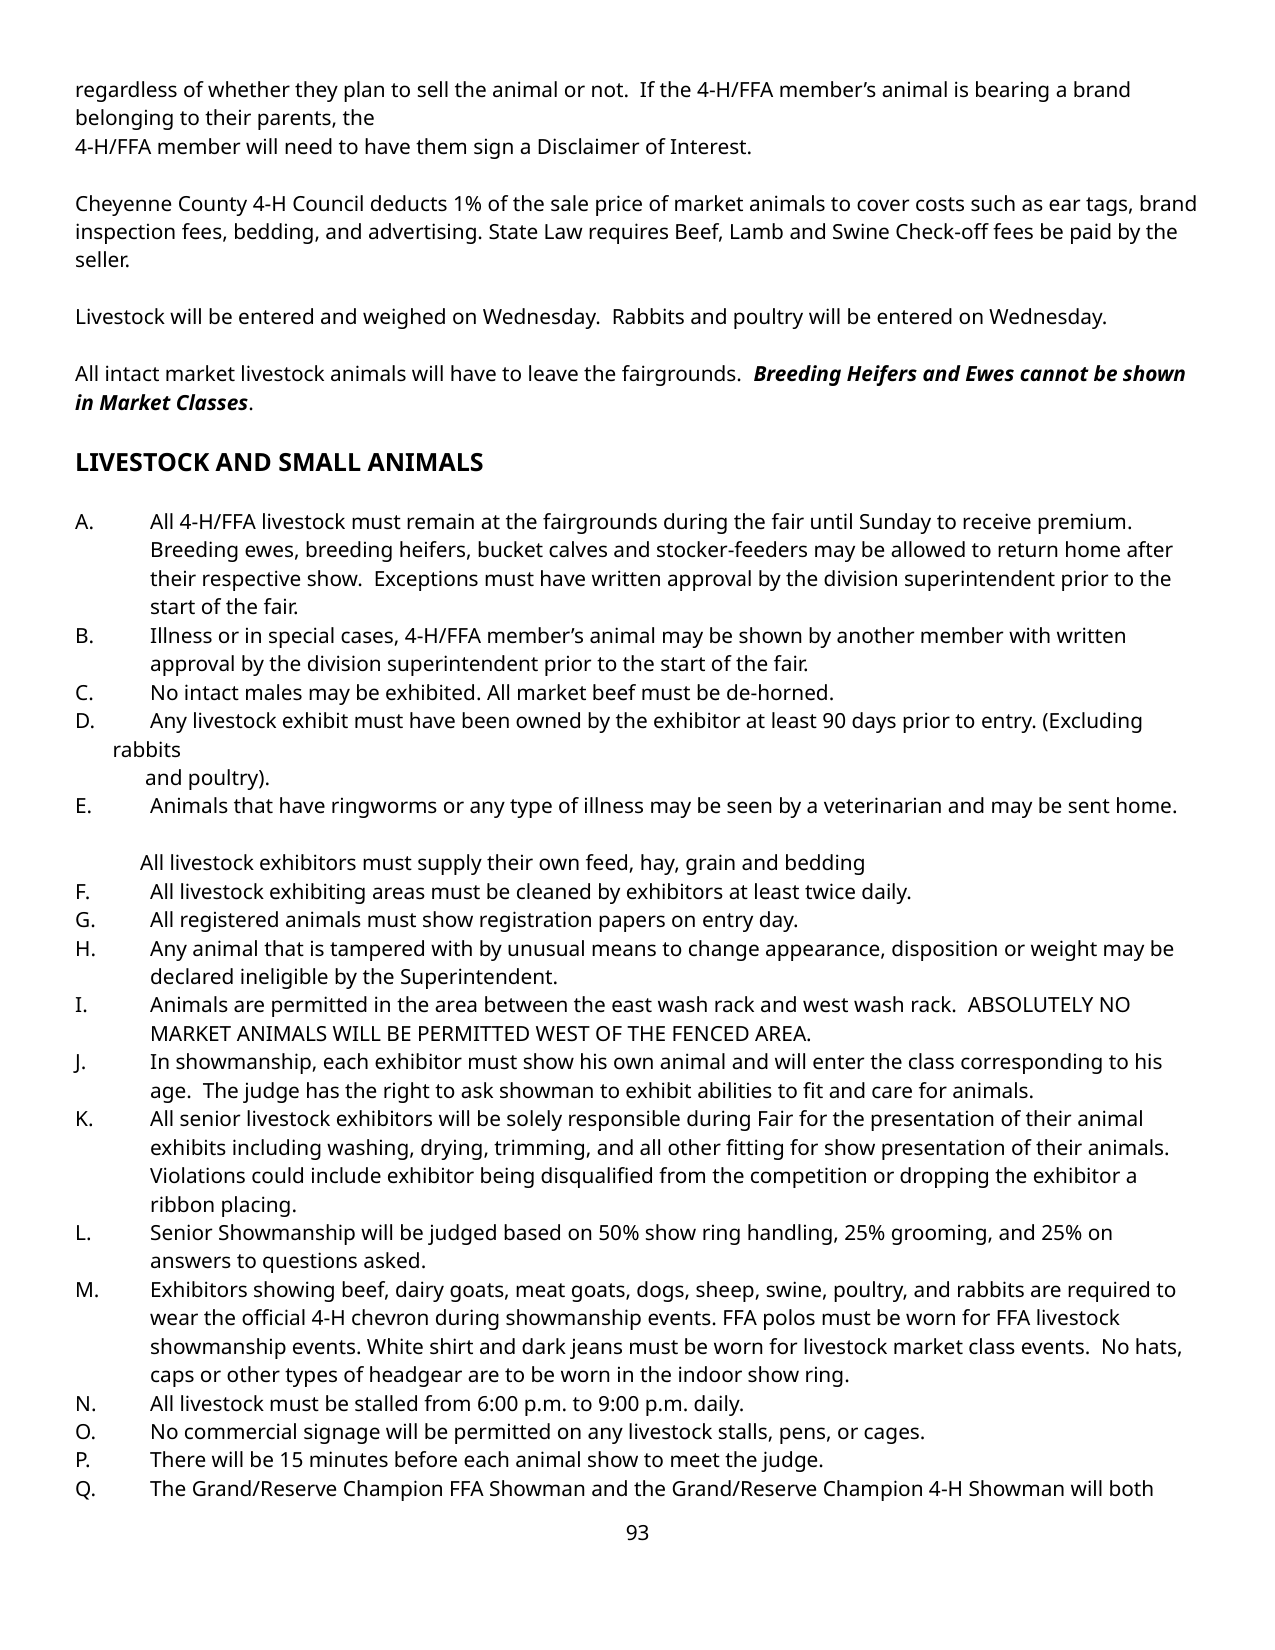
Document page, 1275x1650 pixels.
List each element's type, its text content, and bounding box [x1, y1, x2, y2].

text All intact market livestock animals will have to leave the fairgrounds. Breeding Heifers and Ewes cannot be shown in Market Classes. [75, 359, 1200, 416]
text E. Animals that have ringworms or any type of illness may be seen by a veterinarian and may be sent home. [75, 792, 1200, 848]
text F. All livestock exhibiting areas must be cleaned by exhibitors at least twice daily. [75, 877, 1200, 905]
text L. Senior Showmanship will be judged based on 50% show ring handling, 25% grooming, and 25% on answers to questions asked. [75, 1218, 1200, 1275]
text K. All senior livestock exhibitors will be solely responsible during Fair for the presentation of their animal exhibits including washing, drying, trimming, and all other fitting for show presentation of their animals. Violations could include exhibitor being disqualified from the competition or dropping the exhibitor a ribbon placing. [75, 1104, 1200, 1218]
text J. In showmanship, each exhibitor must show his own animal and will enter the class corresponding to his age. The judge has the right to ask showman to exhibit abilities to fit and care for animals. [75, 1047, 1200, 1104]
text D. Any livestock exhibit must have been owned by the exhibitor at least 90 days prior to entry. (Excluding rabbits and poultry). [75, 706, 1200, 792]
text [75, 75, 1200, 160]
text Livestock will be entered and weighed on Wednesday. Rabbits and poultry will be entered on Wednesday. [75, 302, 1200, 331]
text N. All livestock must be stalled from 6:00 p.m. to 9:00 p.m. daily. [75, 1389, 1200, 1417]
text B. Illness or in special cases, 4-H/FFA member’s animal may be shown by another member with written approval by the division superintendent prior to the start of the fair. [75, 621, 1200, 678]
text I. Animals are permitted in the area between the east wash rack and west wash rack. ABSOLUTELY NO MARKET ANIMALS WILL BE PERMITTED WEST OF THE FENCED AREA. [75, 991, 1200, 1047]
text C. No intact males may be exhibited. All market beef must be de-horned. [75, 678, 1200, 706]
text A. All 4-H/FFA livestock must remain at the fairgrounds during the fair until Sunday to receive premium. Breeding ewes, breeding heifers, bucket calves and stocker-feeders may be allowed to return home after their respective show. Exceptions must have written approval by the division superintendent prior to the start of the fair. [75, 507, 1200, 621]
text P. There will be 15 minutes before each animal show to meet the judge. [75, 1446, 1200, 1474]
text G. All registered animals must show registration papers on entry day. [75, 905, 1200, 934]
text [75, 1474, 1200, 1502]
text O. No commercial signage will be permitted on any livestock stalls, pens, or cages. [75, 1417, 1200, 1446]
text H. Any animal that is tampered with by unusual means to change appearance, disposition or weight may be declared ineligible by the Superintendent. [75, 934, 1200, 991]
text All livestock exhibitors must supply their own feed, hay, grain and bedding [75, 848, 1200, 877]
text LIVESTOCK AND SMALL ANIMALS [75, 445, 1200, 479]
text M. Exhibitors showing beef, dairy goats, meat goats, dogs, sheep, swine, poultry, and rabbits are required to wear the official 4-H chevron during showmanship events. FFA polos must be worn for FFA livestock showmanship events. White shirt and dark jeans must be worn for livestock market class events. No hats, caps or other types of headgear are to be worn in the indoor show ring. [75, 1275, 1200, 1389]
text Cheyenne County 4-H Council deducts 1% of the sale price of market animals to cover costs such as ear tags, brand inspection fees, bedding, and advertising. State Law requires Beef, Lamb and Swine Check-off fees be paid by the seller. [75, 189, 1200, 274]
